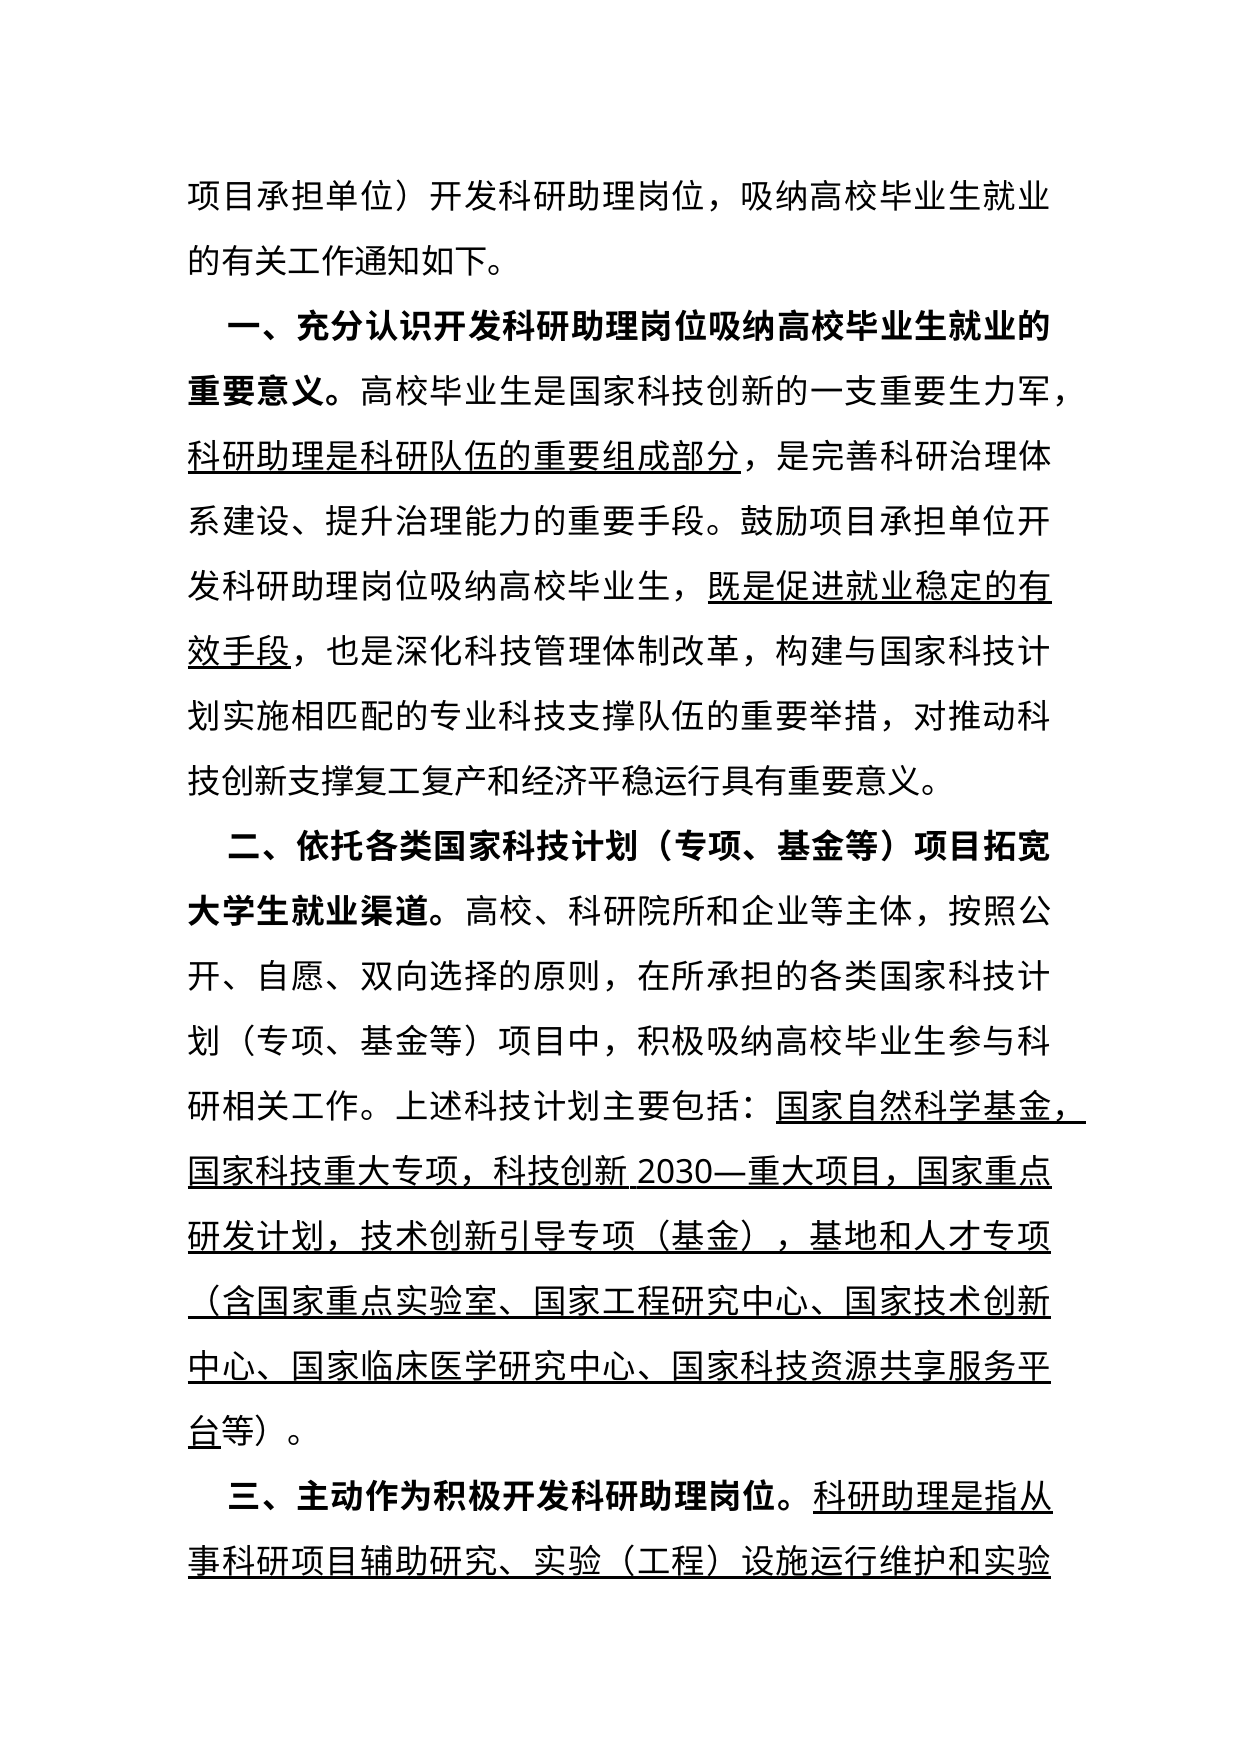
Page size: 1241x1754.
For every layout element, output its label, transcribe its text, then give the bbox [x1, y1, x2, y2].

text 一、充分认识开发科研助理岗位吸纳高校毕业生就业的重要意义。高校毕业生是国家科技创新的一支重要生力军，科研助理是科研队伍的重要组成部分，是完善科研治理体系建设、提升治理能力的重要手段。鼓励项目承担单位开发科研助理岗位吸纳高校毕业生，既是促进就业稳定的有效手段，也是深化科技管理体制改革，构建与国家科技计划实施相匹配的专业科技支撑队伍的重要举措，对推动科技创新支撑复工复产和经济平稳运行具有重要意义。 [187, 292, 1053, 812]
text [187, 1462, 1053, 1592]
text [187, 162, 1053, 292]
text 二、依托各类国家科技计划（专项、基金等）项目拓宽大学生就业渠道。高校、科研院所和企业等主体，按照公开、自愿、双向选择的原则，在所承担的各类国家科技计划（专项、基金等）项目中，积极吸纳高校毕业生参与科研相关工作。上述科技计划主要包括：国家自然科学基金，国家科技重大专项，科技创新2030—重大项目，国家重点研发计划，技术创新引导专项（基金），基地和人才专项（含国家重点实验室、国家工程研究中心、国家技术创新中心、国家临床医学研究中心、国家科技资源共享服务平台等）。 [187, 812, 1053, 1462]
